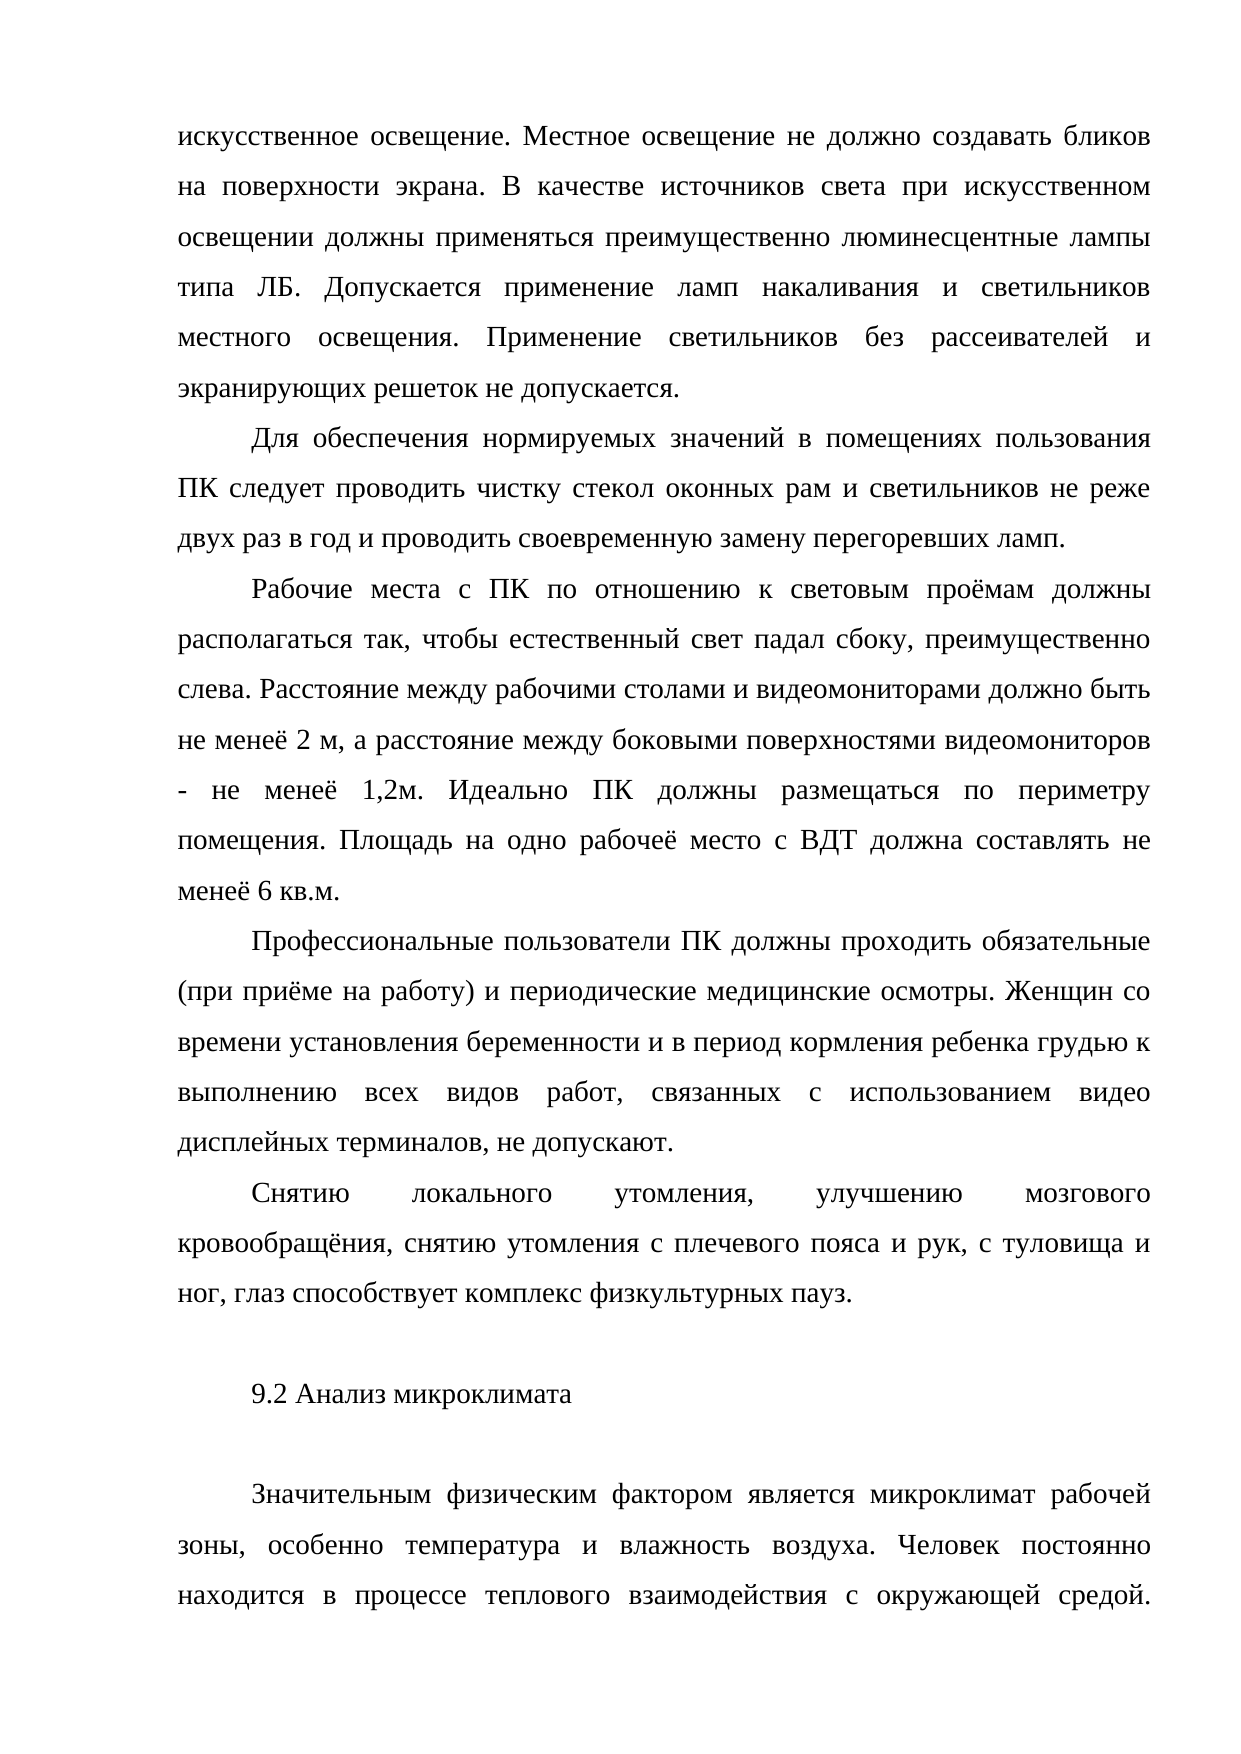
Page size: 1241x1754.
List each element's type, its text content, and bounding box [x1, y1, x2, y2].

text Рабочие места с ПК по отношению к световым проёмам должны располагаться так, чтобы естественный свет падал сбоку, преимущественно слева. Расстояние между рабочими столами и видеомониторами должно быть не менеё 2 м, а расстояние между боковыми поверхностями видеомониторов - не менеё 1,2м. Идеально ПК должны размещаться по периметру помещения. Площадь на одно рабочеё место с ВДТ должна составлять не менеё 6 кв.м. [177, 571, 1152, 906]
text 9.2 Анализ микроклимата [177, 1376, 1152, 1409]
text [177, 118, 1152, 403]
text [177, 1477, 1152, 1611]
text Для обеспечения нормируемых значений в помещениях пользования ПК следует проводить чистку стекол оконных рам и светильников не реже двух раз в год и проводить своевременную замену перегоревших ламп. [177, 420, 1152, 554]
text Снятию локального утомления, улучшению мозгового кровообращёния, снятию утомления с плечевого пояса и рук, с туловища и ног, глаз способствует комплекс физкультурных пауз. [177, 1175, 1152, 1309]
text Профессиональные пользователи ПК должны проходить обязательные (при приёме на работу) и периодические медицинские осмотры. Женщин со времени установления беременности и в период кормления ребенка грудью к выполнению всех видов работ, связанных с использованием видео дисплейных терминалов, не допускают. [177, 923, 1152, 1158]
